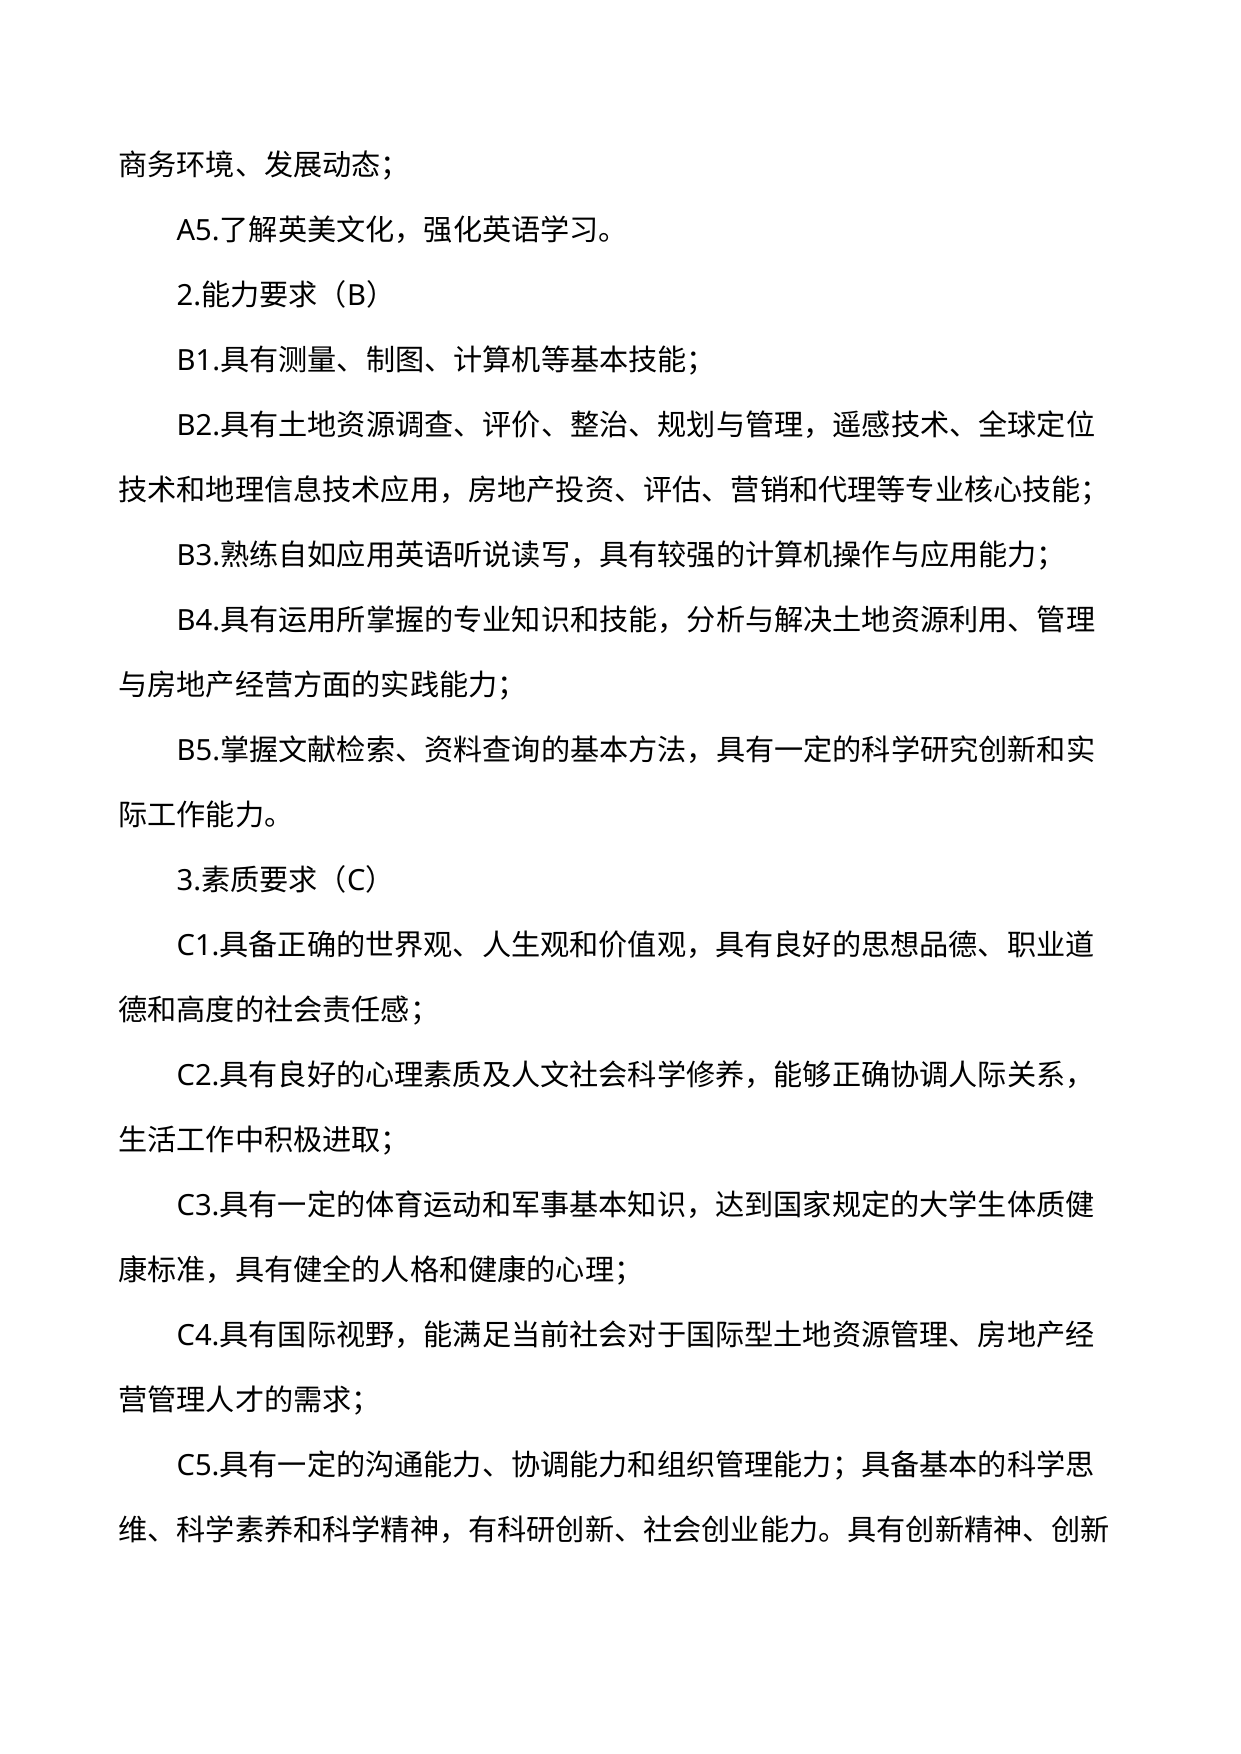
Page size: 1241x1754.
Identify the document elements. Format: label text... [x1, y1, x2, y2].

text B1.具有测量、制图、计算机等基本技能； [118, 325, 1122, 390]
text B3.熟练自如应用英语听说读写，具有较强的计算机操作与应用能力； [118, 520, 1122, 585]
text B5.掌握文献检索、资料查询的基本方法，具有一定的科学研究创新和实际工作能力。 [118, 715, 1122, 845]
text C4.具有国际视野，能满足当前社会对于国际型土地资源管理、房地产经营管理人才的需求； [118, 1300, 1122, 1430]
text C3.具有一定的体育运动和军事基本知识，达到国家规定的大学生体质健康标准，具有健全的人格和健康的心理； [118, 1170, 1122, 1300]
text 3.素质要求（C） [118, 845, 1122, 910]
text B2.具有土地资源调查、评价、整治、规划与管理，遥感技术、全球定位技术和地理信息技术应用，房地产投资、评估、营销和代理等专业核心技能； [118, 390, 1122, 520]
text 2.能力要求（B） [118, 260, 1122, 325]
text A5.了解英美文化，强化英语学习。 [118, 195, 1122, 260]
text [118, 1430, 1122, 1560]
text C2.具有良好的心理素质及人文社会科学修养，能够正确协调人际关系，生活工作中积极进取； [118, 1040, 1122, 1170]
text B4.具有运用所掌握的专业知识和技能，分析与解决土地资源利用、管理与房地产经营方面的实践能力； [118, 585, 1122, 715]
text C1.具备正确的世界观、人生观和价值观，具有良好的思想品德、职业道德和高度的社会责任感； [118, 910, 1122, 1040]
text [118, 130, 1122, 195]
